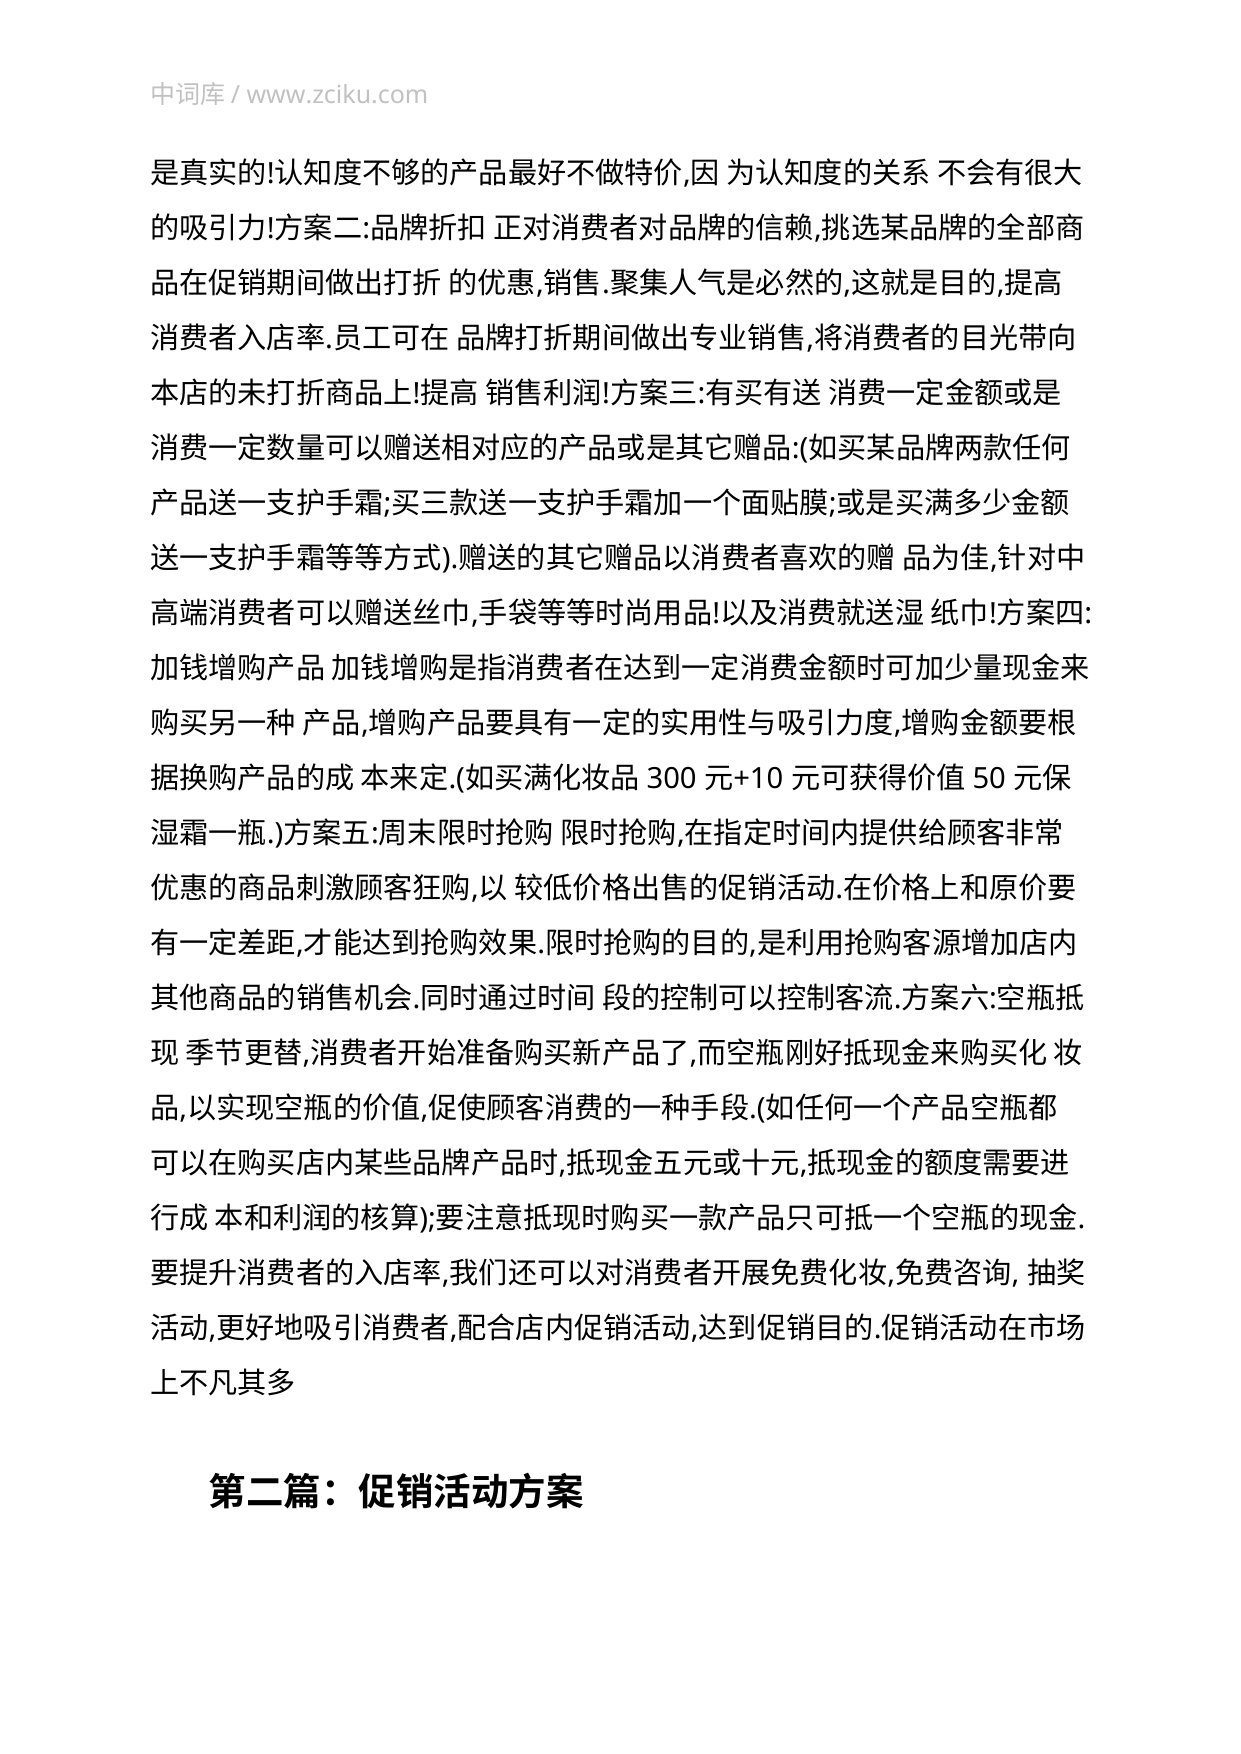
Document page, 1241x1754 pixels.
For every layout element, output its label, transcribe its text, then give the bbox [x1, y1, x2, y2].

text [150, 150, 1090, 1402]
text 第二篇：促销活动方案 [150, 1462, 1090, 1516]
